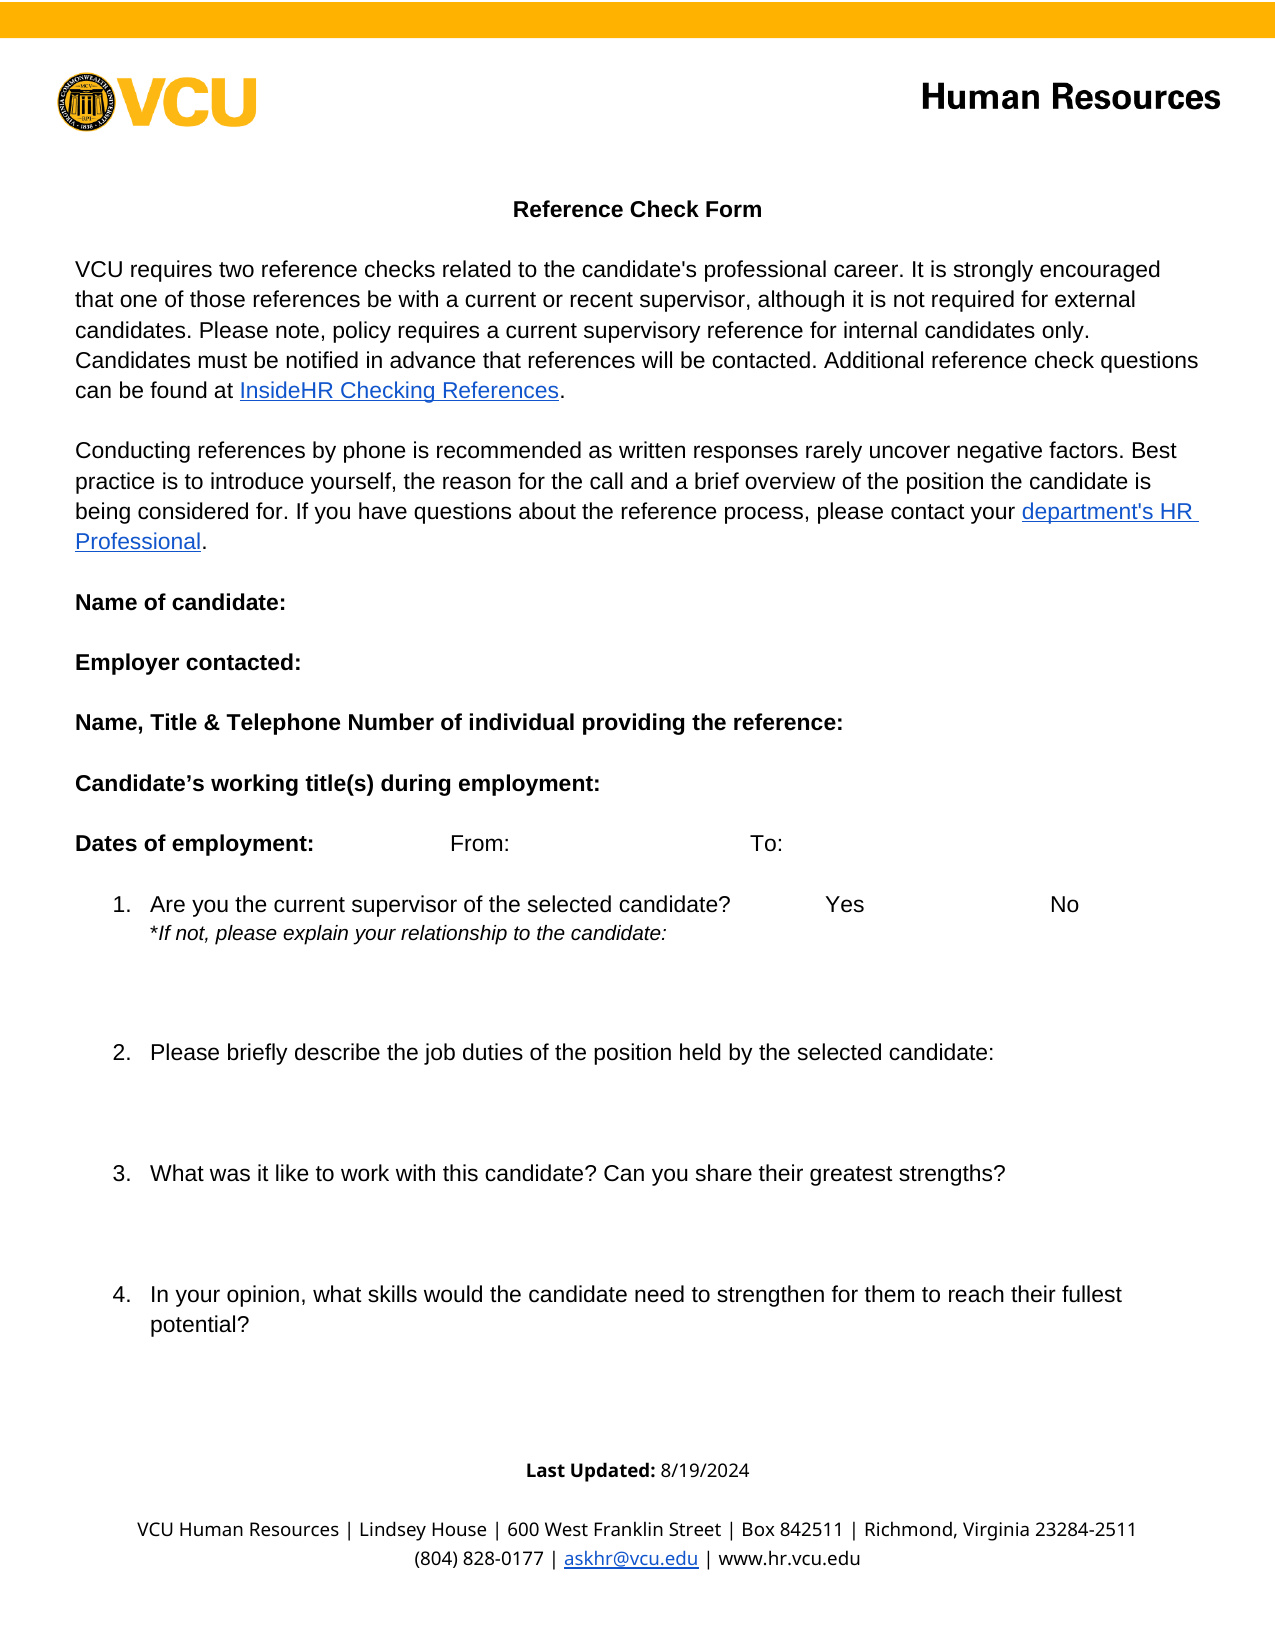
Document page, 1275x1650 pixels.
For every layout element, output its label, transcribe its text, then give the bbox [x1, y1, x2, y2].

list Are you the current supervisor of the selected candidate? Yes No [112, 891, 1200, 917]
picture [0, 2, 1275, 154]
text *If not, please explain your relationship to the candidate: [75, 921, 1200, 945]
list What was it like to work with this candidate? Can you share their greatest strengths? [112, 1160, 1200, 1186]
text Employer contacted: [75, 649, 1200, 675]
text Dates of employment: From: To: [75, 830, 1200, 857]
list In your opinion, what skills would the candidate need to strengthen for them to reach their fullest potential? [112, 1281, 1200, 1337]
text Reference Check Form [75, 196, 1200, 222]
text Name of candidate: [75, 588, 1200, 615]
text Candidate’s working title(s) during employment: [75, 770, 1200, 796]
text Name, Title & Telephone Number of individual providing the reference: [75, 709, 1200, 736]
text VCU requires two reference checks related to the candidate's professional career. It is strongly encouraged that one of those references be with a current or recent supervisor, although it is not required for external candidates. Please note, policy requires a current supervisory reference for internal candidates only. Candidates must be notified in advance that references will be contacted. Additional reference check questions can be found at InsideHR Checking References. [75, 256, 1200, 403]
text Conducting references by phone is recommended as written responses rarely uncover negative factors. Best practice is to introduce yourself, the reason for the call and a brief overview of the position the candidate is being considered for. If you have questions about the reference process, please contact your department's HR Professional. [75, 437, 1200, 554]
list Please briefly describe the job duties of the position held by the selected candidate: [112, 1039, 1200, 1065]
